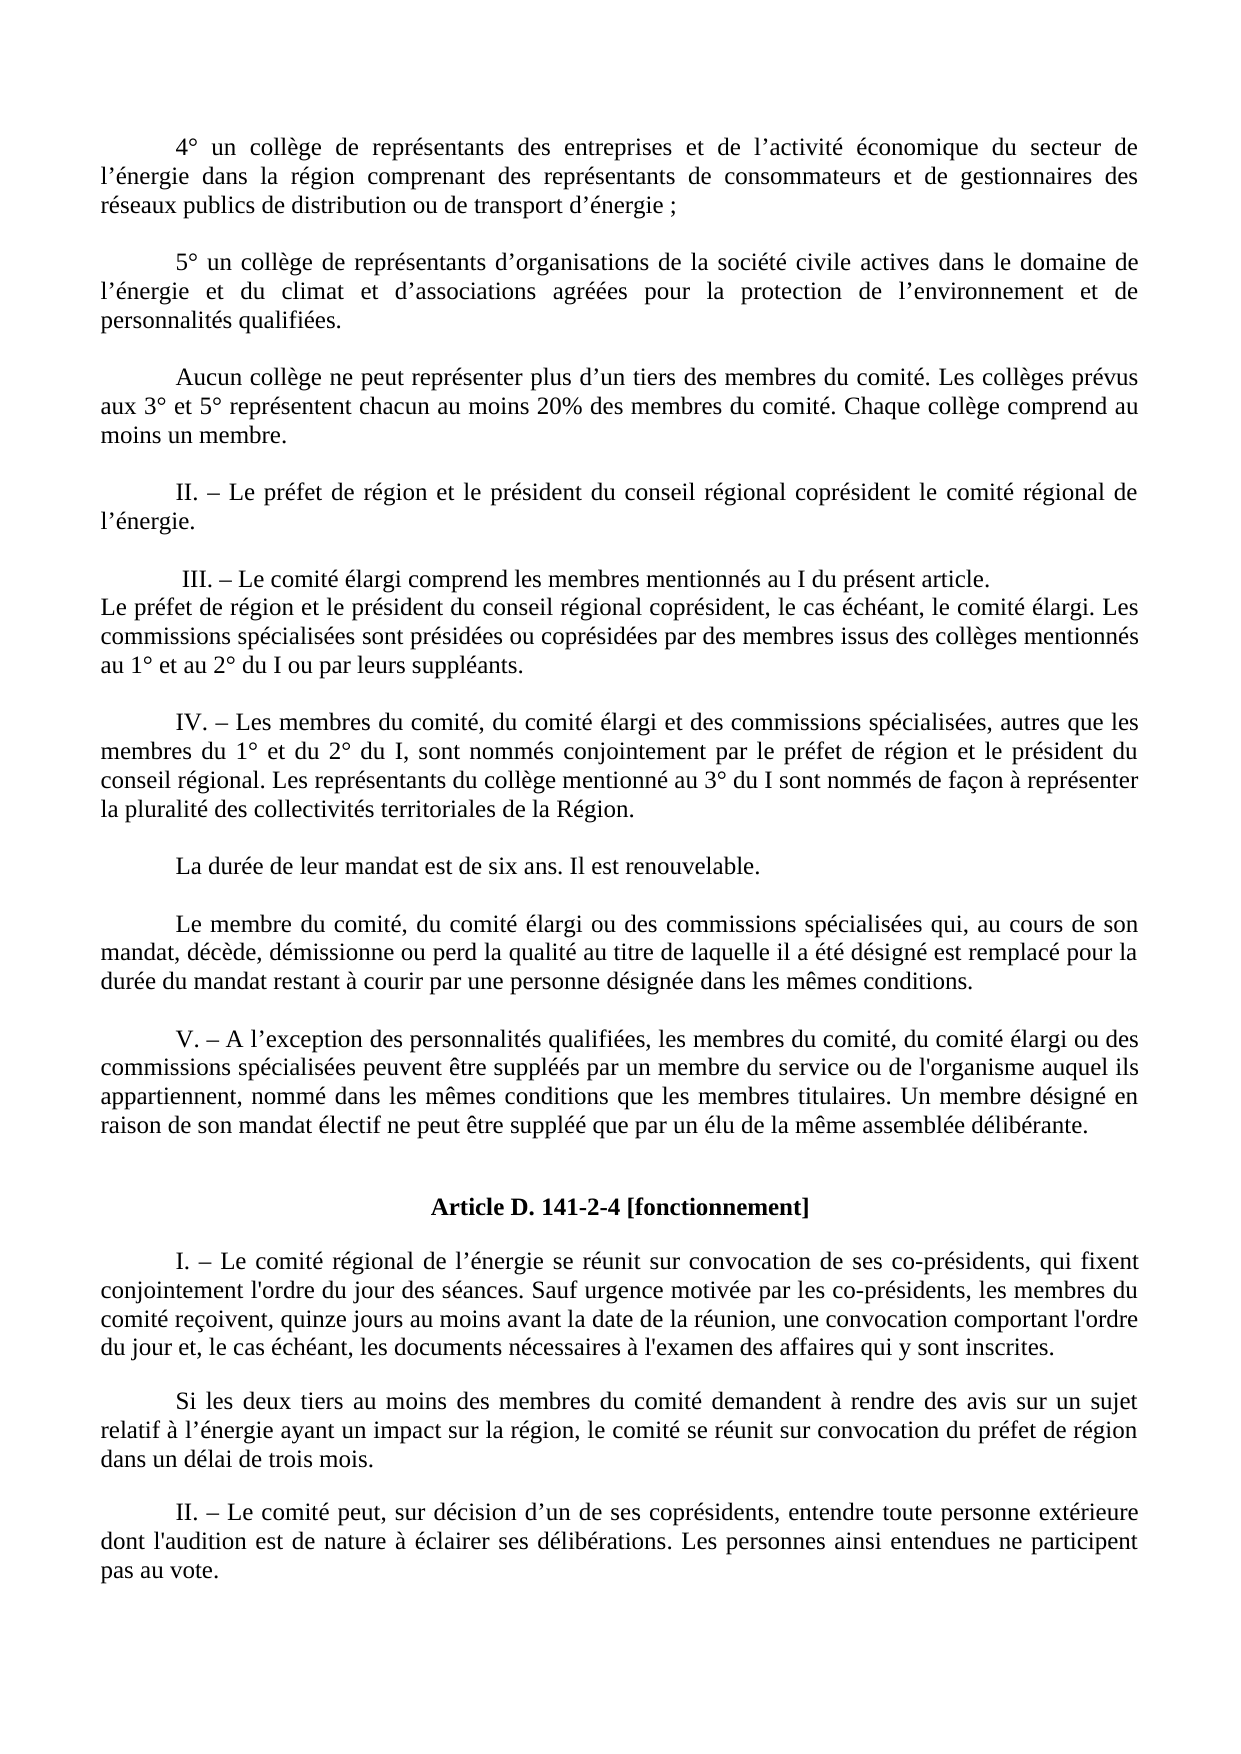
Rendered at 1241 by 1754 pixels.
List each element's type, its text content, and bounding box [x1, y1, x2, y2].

text Aucun collège ne peut représenter plus d’un tiers des membres du comité. Les collèges prévus aux 3° et 5° représentent chacun au moins 20% des membres du comité. Chaque collège comprend au moins un membre. [100, 362, 1140, 449]
text I. – Le comité régional de l’énergie se réunit sur convocation de ses co-présidents, qui fixent conjointement l'ordre du jour des séances. Sauf urgence motivée par les co-présidents, les membres du comité reçoivent, quinze jours au moins avant la date de la réunion, une convocation comportant l'ordre du jour et, le cas échéant, les documents nécessaires à l'examen des affaires qui y sont inscrites. [100, 1246, 1140, 1361]
text Article D. 141-2-4 [fonctionnement] [100, 1192, 1140, 1221]
text Le préfet de région et le président du conseil régional coprésident, le cas échéant, le comité élargi. Les commissions spécialisées sont présidées ou coprésidées par des membres issus des collèges mentionnés au 1° et au 2° du I ou par leurs suppléants. [100, 592, 1140, 679]
text IV. – Les membres du comité, du comité élargi et des commissions spécialisées, autres que les membres du 1° et du 2° du I, sont nommés conjointement par le préfet de région et le président du conseil régional. Les représentants du collège mentionné au 3° du I sont nommés de façon à représenter la pluralité des collectivités territoriales de la Région. [100, 707, 1140, 822]
text II. – Le préfet de région et le président du conseil régional coprésident le comité régional de l’énergie. [100, 477, 1140, 535]
text Si les deux tiers au moins des membres du comité demandent à rendre des avis sur un sujet relatif à l’énergie ayant un impact sur la région, le comité se réunit sur convocation du préfet de région dans un délai de trois mois. [100, 1386, 1140, 1472]
text III. – Le comité élargi comprend les membres mentionnés au I du présent article. [100, 564, 1140, 592]
text II. – Le comité peut, sur décision d’un de ses coprésidents, entendre toute personne extérieure dont l'audition est de nature à éclairer ses délibérations. Les personnes ainsi entendues ne participent pas au vote. [100, 1497, 1140, 1584]
text 5° un collège de représentants d’organisations de la société civile actives dans le domaine de l’énergie et du climat et d’associations agréées pour la protection de l’environnement et de personnalités qualifiées. [100, 247, 1140, 334]
text La durée de leur mandat est de six ans. Il est renouvelable. [100, 851, 1140, 880]
text Le membre du comité, du comité élargi ou des commissions spécialisées qui, au cours de son mandat, décède, démissionne ou perd la qualité au titre de laquelle il a été désigné est remplacé pour la durée du mandat restant à courir par une personne désignée dans les mêmes conditions. [100, 909, 1140, 995]
text 4° un collège de représentants des entreprises et de l’activité économique du secteur de l’énergie dans la région comprenant des représentants de consommateurs et de gestionnaires des réseaux publics de distribution ou de transport d’énergie ; [100, 132, 1140, 219]
text V. – A l’exception des personnalités qualifiées, les membres du comité, du comité élargi ou des commissions spécialisées peuvent être suppléés par un membre du service ou de l'organisme auquel ils appartiennent, nommé dans les mêmes conditions que les membres titulaires. Un membre désigné en raison de son mandat électif ne peut être suppléé que par un élu de la même assemblée délibérante. [100, 1024, 1140, 1139]
